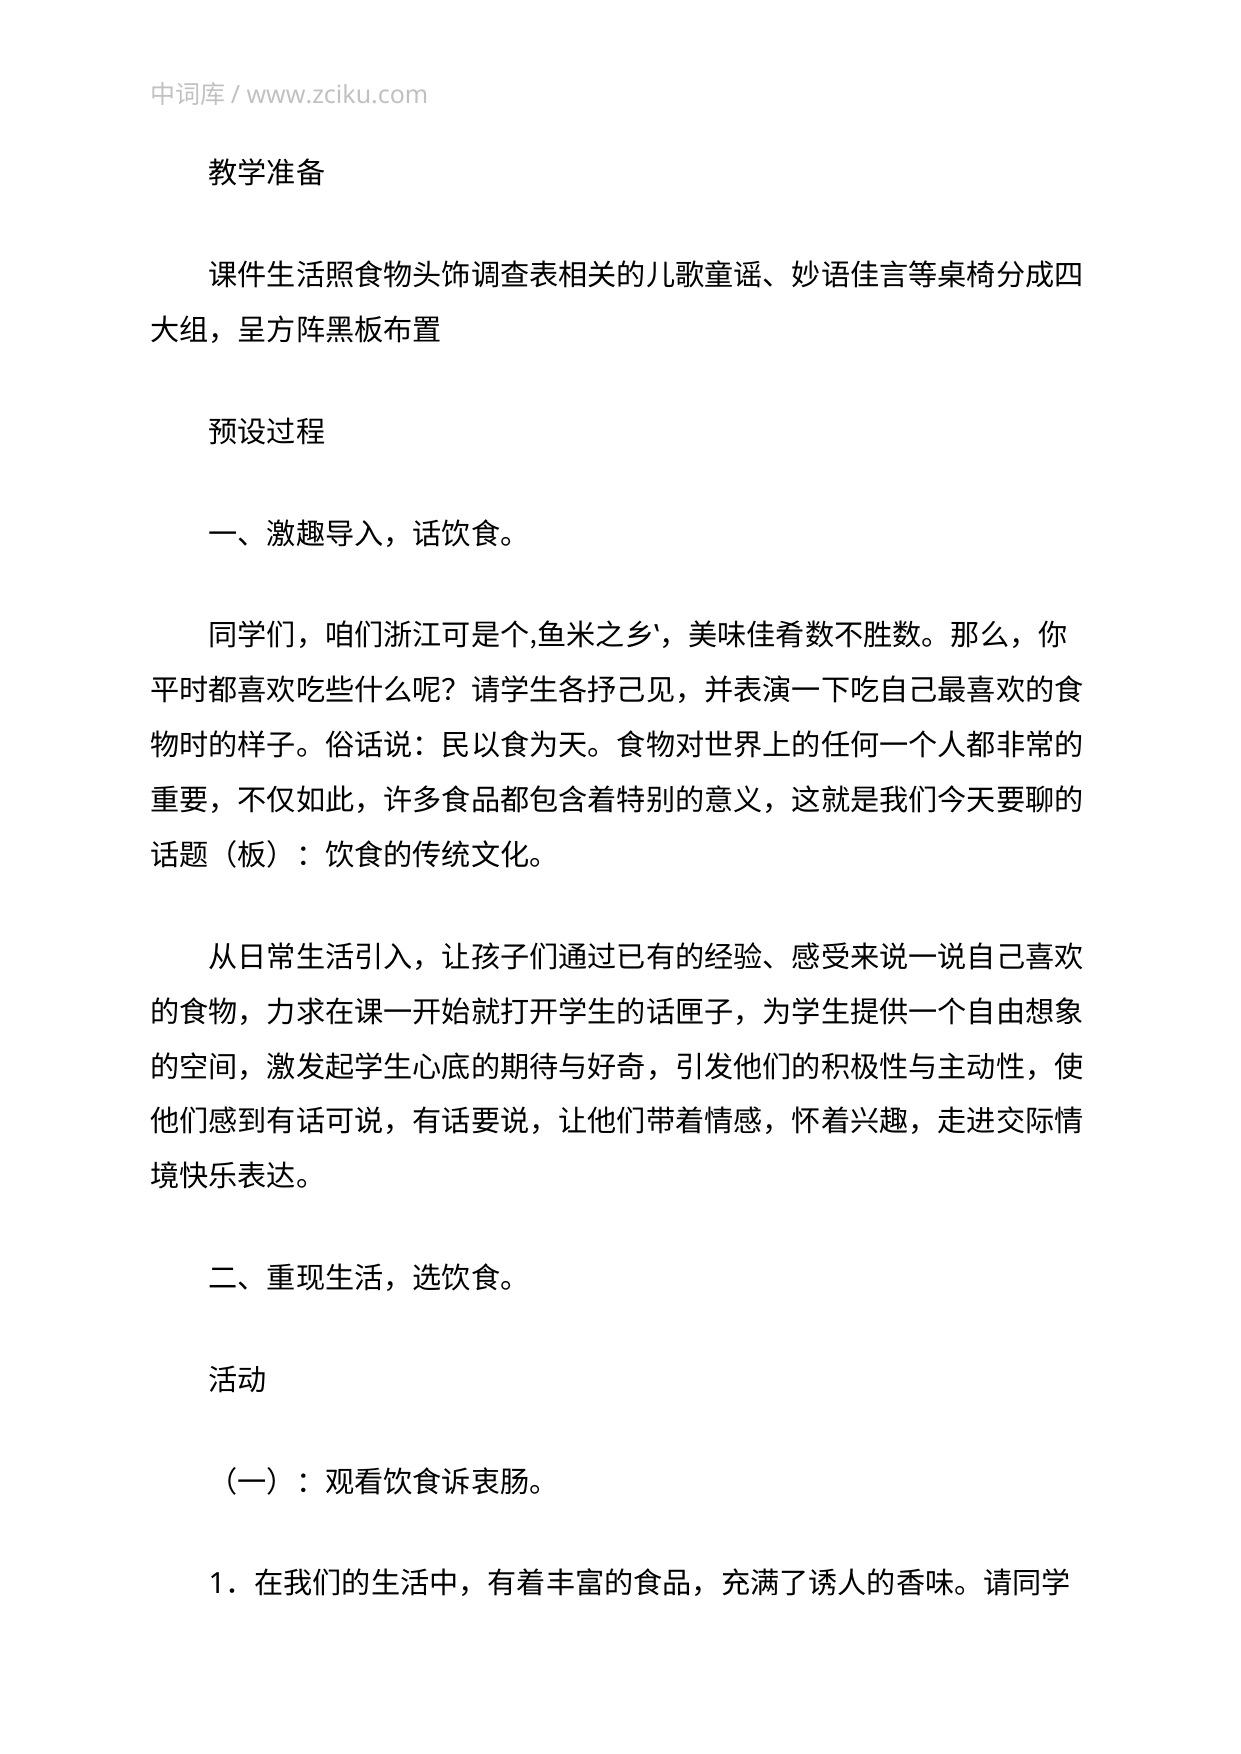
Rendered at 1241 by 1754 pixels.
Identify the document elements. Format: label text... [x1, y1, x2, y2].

text 二、重现生活，选饮食。 [150, 1255, 1090, 1297]
text 一、激趣导入，话饮食。 [150, 510, 1090, 552]
text 从日常生活引入，让孩子们通过已有的经验、感受来说一说自己喜欢的食物，力求在课一开始就打开学生的话匣子，为学生提供一个自由想象的空间，激发起学生心底的期待与好奇，引发他们的积极性与主动性，使他们感到有话可说，有话要说，让他们带着情感，怀着兴趣，走进交际情境快乐表达。 [150, 933, 1090, 1195]
text 活动 [150, 1356, 1090, 1399]
text 同学们，咱们浙江可是个‚鱼米之乡‛，美味佳肴数不胜数。那么，你平时都喜欢吃些什么呢？请学生各抒己见，并表演一下吃自己最喜欢的食物时的样子。俗话说：民以食为天。食物对世界上的任何一个人都非常的重要，不仅如此，许多食品都包含着特别的意义，这就是我们今天要聊的话题（板）：饮食的传统文化。 [150, 612, 1090, 874]
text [150, 1560, 1090, 1602]
text 预设过程 [150, 408, 1090, 451]
text （一）：观看饮食诉衷肠。 [150, 1458, 1090, 1501]
text 教学准备 [150, 150, 1090, 192]
text 课件生活照食物头饰调查表相关的儿歌童谣、妙语佳言等桌椅分成四大组，呈方阵黑板布置 [150, 252, 1090, 349]
